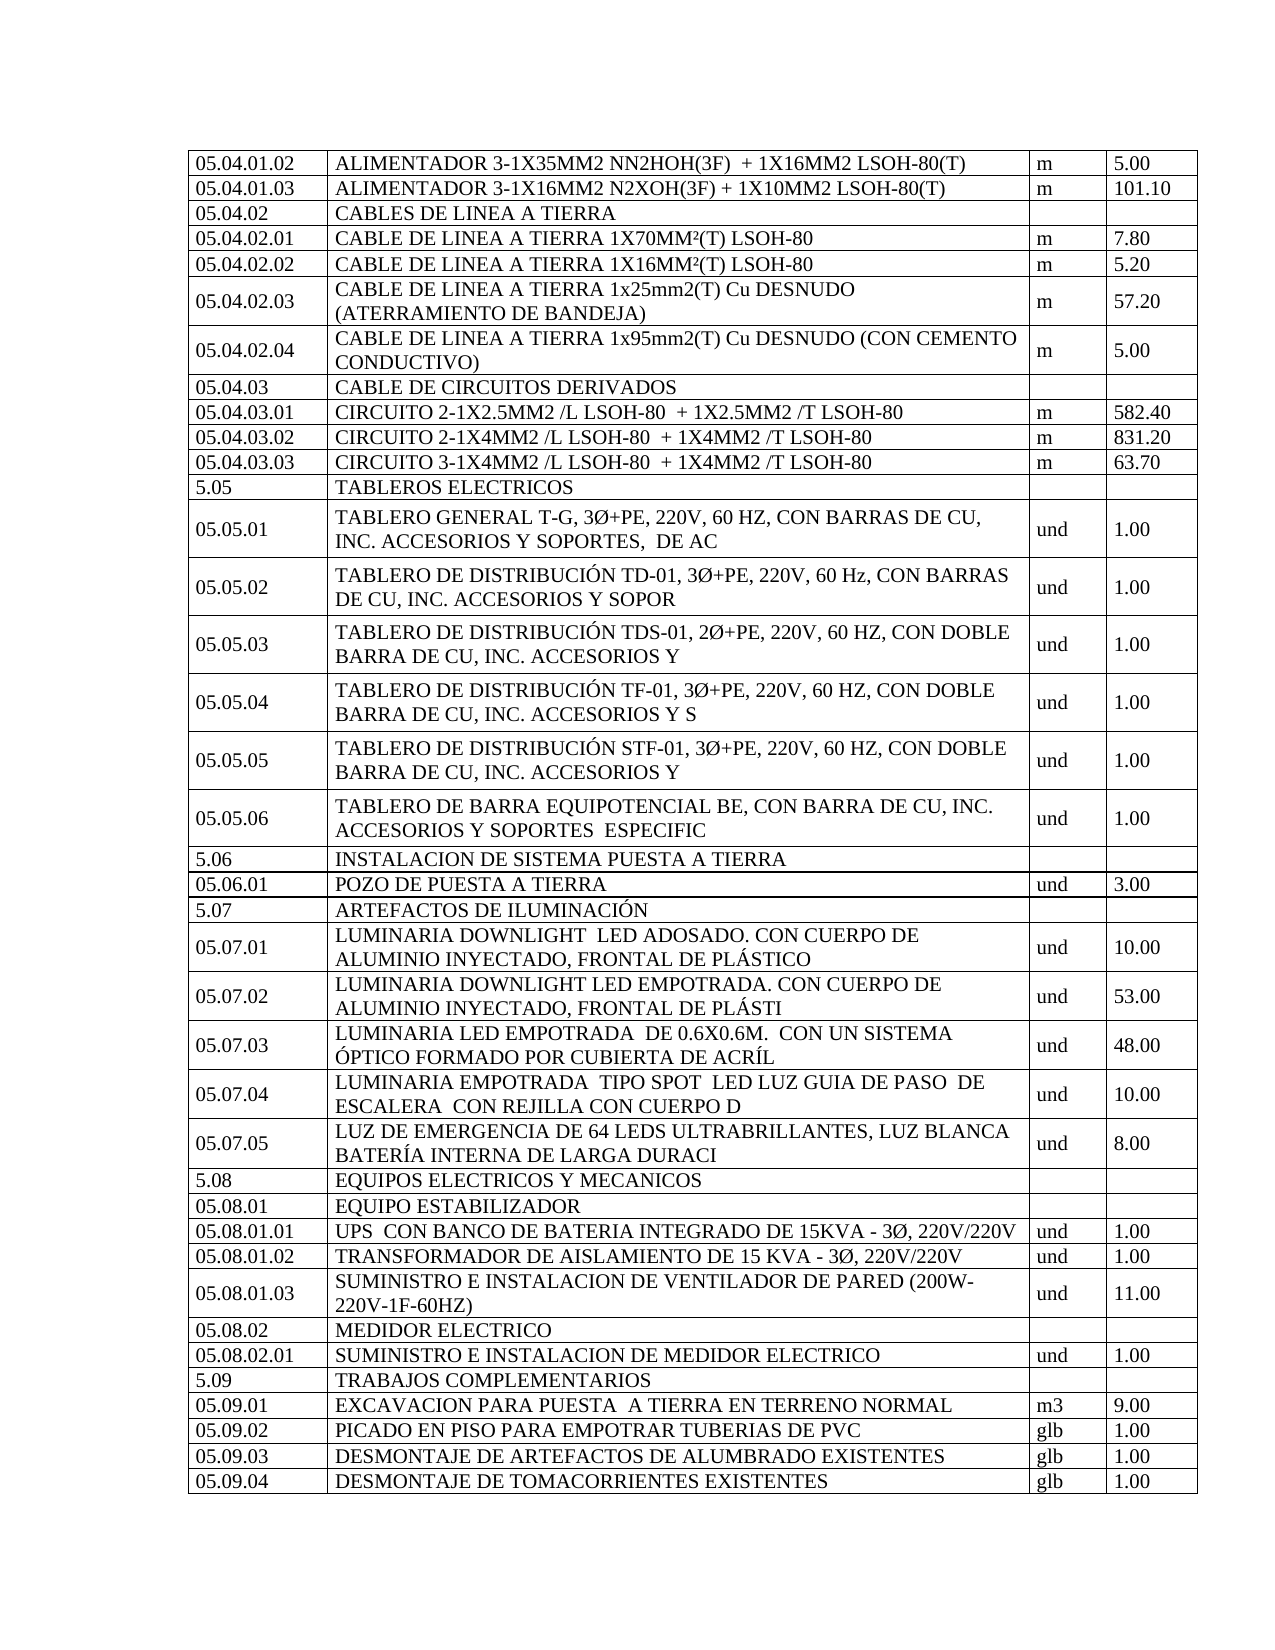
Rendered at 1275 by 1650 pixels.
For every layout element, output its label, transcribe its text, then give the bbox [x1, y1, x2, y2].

table_cell DESMONTAJE DE ARTEFACTOS DE ALUMBRADO EXISTENTES [328, 1444, 1029, 1468]
table_cell PICADO EN PISO PARA EMPOTRAR TUBERIAS DE PVC [328, 1419, 1029, 1442]
table_cell CABLE DE LINEA A TIERRA 1x95mm2(T) Cu DESNUDO (CON CEMENTO CONDUCTIVO) [328, 326, 1029, 374]
table_cell 5.20 [1107, 251, 1197, 276]
table_cell [1030, 375, 1106, 399]
table_cell INSTALACION DE SISTEMA PUESTA A TIERRA [328, 847, 1029, 871]
table_cell und [1030, 873, 1106, 896]
table_cell [1030, 1194, 1106, 1218]
table_cell 1.00 [1107, 1444, 1197, 1468]
table_cell EQUIPOS ELECTRICOS Y MECANICOS [328, 1169, 1029, 1192]
table_cell CIRCUITO 2-1X4MM2 /L LSOH-80 + 1X4MM2 /T LSOH-80 [328, 425, 1029, 449]
table_cell m [1030, 176, 1106, 200]
table_cell DESMONTAJE DE TOMACORRIENTES EXISTENTES [328, 1469, 1029, 1493]
table_cell m [1030, 151, 1106, 175]
table_cell 11.00 [1107, 1269, 1197, 1317]
table_cell CABLE DE LINEA A TIERRA 1X70MM²(T) LSOH-80 [328, 226, 1029, 250]
table_cell 5.08 [189, 1169, 327, 1192]
table_cell TABLERO DE DISTRIBUCIÓN TD-01, 3Ø+PE, 220V, 60 Hz, CON BARRAS DE CU, INC. ACCESORIOS Y SOPOR [328, 558, 1029, 615]
table_cell 05.09.02 [189, 1419, 327, 1442]
table_cell 05.08.01.02 [189, 1244, 327, 1268]
table_cell 05.07.05 [189, 1119, 327, 1167]
table_cell 10.00 [1107, 1070, 1197, 1118]
table_cell glb [1030, 1444, 1106, 1468]
table_cell 05.05.03 [189, 616, 327, 673]
table_cell und [1030, 972, 1106, 1020]
table_cell und [1030, 923, 1106, 971]
table_cell [1030, 1368, 1106, 1392]
table_cell 1.00 [1107, 558, 1197, 615]
table_cell LUMINARIA LED EMPOTRADA DE 0.6X0.6M. CON UN SISTEMA ÓPTICO FORMADO POR CUBIERTA DE ACRÍL [328, 1021, 1029, 1069]
table_cell und [1030, 558, 1106, 615]
table_cell ARTEFACTOS DE ILUMINACIÓN [328, 898, 1029, 922]
table_cell 05.07.04 [189, 1070, 327, 1118]
table_cell m [1030, 450, 1106, 474]
table_cell [1030, 1318, 1106, 1342]
table_cell 1.00 [1107, 1419, 1197, 1442]
table_cell 1.00 [1107, 1244, 1197, 1268]
table_cell EXCAVACION PARA PUESTA A TIERRA EN TERRENO NORMAL [328, 1393, 1029, 1417]
table_cell TABLERO DE DISTRIBUCIÓN TF-01, 3Ø+PE, 220V, 60 HZ, CON DOBLE BARRA DE CU, INC. ACCESORIOS Y S [328, 674, 1029, 731]
table_cell 5.06 [189, 847, 327, 871]
table_cell [1107, 1169, 1197, 1192]
table_cell CABLE DE LINEA A TIERRA 1x25mm2(T) Cu DESNUDO (ATERRAMIENTO DE BANDEJA) [328, 277, 1029, 325]
table_cell 57.20 [1107, 277, 1197, 325]
table_cell CABLE DE LINEA A TIERRA 1X16MM²(T) LSOH-80 [328, 251, 1029, 276]
table_cell 05.08.01.03 [189, 1269, 327, 1317]
table_cell [1030, 201, 1106, 225]
table_cell CIRCUITO 3-1X4MM2 /L LSOH-80 + 1X4MM2 /T LSOH-80 [328, 450, 1029, 474]
table_cell 05.08.02 [189, 1318, 327, 1342]
table_cell 3.00 [1107, 873, 1197, 896]
table_cell 63.70 [1107, 450, 1197, 474]
table_cell CIRCUITO 2-1X2.5MM2 /L LSOH-80 + 1X2.5MM2 /T LSOH-80 [328, 400, 1029, 424]
table_cell TABLERO GENERAL T-G, 3Ø+PE, 220V, 60 HZ, CON BARRAS DE CU, INC. ACCESORIOS Y SOPORTES, DE AC [328, 500, 1029, 557]
table_cell 05.04.02.01 [189, 226, 327, 250]
table_cell ALIMENTADOR 3-1X16MM2 N2XOH(3F) + 1X10MM2 LSOH-80(T) [328, 176, 1029, 200]
table_cell SUMINISTRO E INSTALACION DE VENTILADOR DE PARED (200W-220V-1F-60HZ) [328, 1269, 1029, 1317]
table_cell 05.05.04 [189, 674, 327, 731]
table_cell UPS CON BANCO DE BATERIA INTEGRADO DE 15KVA - 3Ø, 220V/220V [328, 1219, 1029, 1243]
table_cell [1030, 475, 1106, 499]
table_cell [1107, 1368, 1197, 1392]
table_cell CABLE DE CIRCUITOS DERIVADOS [328, 375, 1029, 399]
table_cell 53.00 [1107, 972, 1197, 1020]
table_cell und [1030, 1021, 1106, 1069]
table_cell [1107, 375, 1197, 399]
table_cell MEDIDOR ELECTRICO [328, 1318, 1029, 1342]
table_cell und [1030, 500, 1106, 557]
table_cell 05.05.02 [189, 558, 327, 615]
table_cell 05.08.02.01 [189, 1343, 327, 1367]
table_cell TABLEROS ELECTRICOS [328, 475, 1029, 499]
table_cell 1.00 [1107, 732, 1197, 788]
table_cell [1030, 847, 1106, 871]
table_cell und [1030, 1343, 1106, 1367]
table_cell 5.05 [189, 475, 327, 499]
table_cell EQUIPO ESTABILIZADOR [328, 1194, 1029, 1218]
table_cell 05.05.06 [189, 790, 327, 846]
table_cell m [1030, 400, 1106, 424]
table_cell 05.08.01.01 [189, 1219, 327, 1243]
table_cell [1107, 475, 1197, 499]
table_cell [1107, 898, 1197, 922]
table_cell 05.05.01 [189, 500, 327, 557]
table_cell 7.80 [1107, 226, 1197, 250]
table_cell 1.00 [1107, 500, 1197, 557]
table_cell 1.00 [1107, 790, 1197, 846]
table_cell und [1030, 1269, 1106, 1317]
table_cell TABLERO DE DISTRIBUCIÓN TDS-01, 2Ø+PE, 220V, 60 HZ, CON DOBLE BARRA DE CU, INC. ACCESORIOS Y [328, 616, 1029, 673]
table_cell und [1030, 790, 1106, 846]
table_cell TRABAJOS COMPLEMENTARIOS [328, 1368, 1029, 1392]
table_cell 05.09.03 [189, 1444, 327, 1468]
table_cell 05.08.01 [189, 1194, 327, 1218]
table_cell 831.20 [1107, 425, 1197, 449]
table_cell 5.00 [1107, 151, 1197, 175]
table_cell 582.40 [1107, 400, 1197, 424]
table_cell LUMINARIA DOWNLIGHT LED ADOSADO. CON CUERPO DE ALUMINIO INYECTADO, FRONTAL DE PLÁSTICO [328, 923, 1029, 971]
table_cell glb [1030, 1469, 1106, 1493]
table_cell [1107, 1318, 1197, 1342]
table_cell 05.04.01.03 [189, 176, 327, 200]
table_cell 05.07.01 [189, 923, 327, 971]
table_cell 05.07.02 [189, 972, 327, 1020]
table_cell 05.04.01.02 [189, 151, 327, 175]
table_cell 05.04.02 [189, 201, 327, 225]
table_cell und [1030, 616, 1106, 673]
table_cell 1.00 [1107, 1219, 1197, 1243]
table_cell 10.00 [1107, 923, 1197, 971]
table_cell TABLERO DE DISTRIBUCIÓN STF-01, 3Ø+PE, 220V, 60 HZ, CON DOBLE BARRA DE CU, INC. ACCESORIOS Y [328, 732, 1029, 788]
table_cell [1030, 898, 1106, 922]
table_cell und [1030, 732, 1106, 788]
table_cell 5.07 [189, 898, 327, 922]
table_cell TABLERO DE BARRA EQUIPOTENCIAL BE, CON BARRA DE CU, INC. ACCESORIOS Y SOPORTES ESPECIFIC [328, 790, 1029, 846]
table_cell m [1030, 226, 1106, 250]
table_cell [1030, 1169, 1106, 1192]
table_cell glb [1030, 1419, 1106, 1442]
table_cell 05.04.02.04 [189, 326, 327, 374]
table_cell 05.09.04 [189, 1469, 327, 1493]
table_cell 8.00 [1107, 1119, 1197, 1167]
table_cell 9.00 [1107, 1393, 1197, 1417]
table_cell 05.04.03.01 [189, 400, 327, 424]
table_cell [1107, 1194, 1197, 1218]
table_cell LUZ DE EMERGENCIA DE 64 LEDS ULTRABRILLANTES, LUZ BLANCA BATERÍA INTERNA DE LARGA DURACI [328, 1119, 1029, 1167]
table_cell 05.09.01 [189, 1393, 327, 1417]
table_cell 1.00 [1107, 616, 1197, 673]
table_cell [1107, 847, 1197, 871]
table_cell 101.10 [1107, 176, 1197, 200]
table_cell 05.04.03.03 [189, 450, 327, 474]
table_cell 48.00 [1107, 1021, 1197, 1069]
table_cell 5.09 [189, 1368, 327, 1392]
table_cell und [1030, 674, 1106, 731]
table_cell m [1030, 251, 1106, 276]
table_cell 05.05.05 [189, 732, 327, 788]
table_cell 5.00 [1107, 326, 1197, 374]
table_cell m [1030, 326, 1106, 374]
table_cell 1.00 [1107, 1469, 1197, 1493]
table_cell [1107, 201, 1197, 225]
table_cell 05.07.03 [189, 1021, 327, 1069]
table_cell 1.00 [1107, 1343, 1197, 1367]
table_cell TRANSFORMADOR DE AISLAMIENTO DE 15 KVA - 3Ø, 220V/220V [328, 1244, 1029, 1268]
table_cell m3 [1030, 1393, 1106, 1417]
table_cell 1.00 [1107, 674, 1197, 731]
table_cell 05.04.03 [189, 375, 327, 399]
table_cell POZO DE PUESTA A TIERRA [328, 873, 1029, 896]
table_cell CABLES DE LINEA A TIERRA [328, 201, 1029, 225]
table_cell LUMINARIA DOWNLIGHT LED EMPOTRADA. CON CUERPO DE ALUMINIO INYECTADO, FRONTAL DE PLÁSTI [328, 972, 1029, 1020]
table_cell 05.06.01 [189, 873, 327, 896]
table_cell LUMINARIA EMPOTRADA TIPO SPOT LED LUZ GUIA DE PASO DE ESCALERA CON REJILLA CON CUERPO D [328, 1070, 1029, 1118]
table_cell und [1030, 1070, 1106, 1118]
table_cell 05.04.03.02 [189, 425, 327, 449]
table_cell und [1030, 1119, 1106, 1167]
table_cell m [1030, 425, 1106, 449]
table_cell 05.04.02.02 [189, 251, 327, 276]
table_cell und [1030, 1219, 1106, 1243]
table_cell m [1030, 277, 1106, 325]
table_cell 05.04.02.03 [189, 277, 327, 325]
table_cell SUMINISTRO E INSTALACION DE MEDIDOR ELECTRICO [328, 1343, 1029, 1367]
table_cell ALIMENTADOR 3-1X35MM2 NN2HOH(3F) + 1X16MM2 LSOH-80(T) [328, 151, 1029, 175]
table_cell und [1030, 1244, 1106, 1268]
